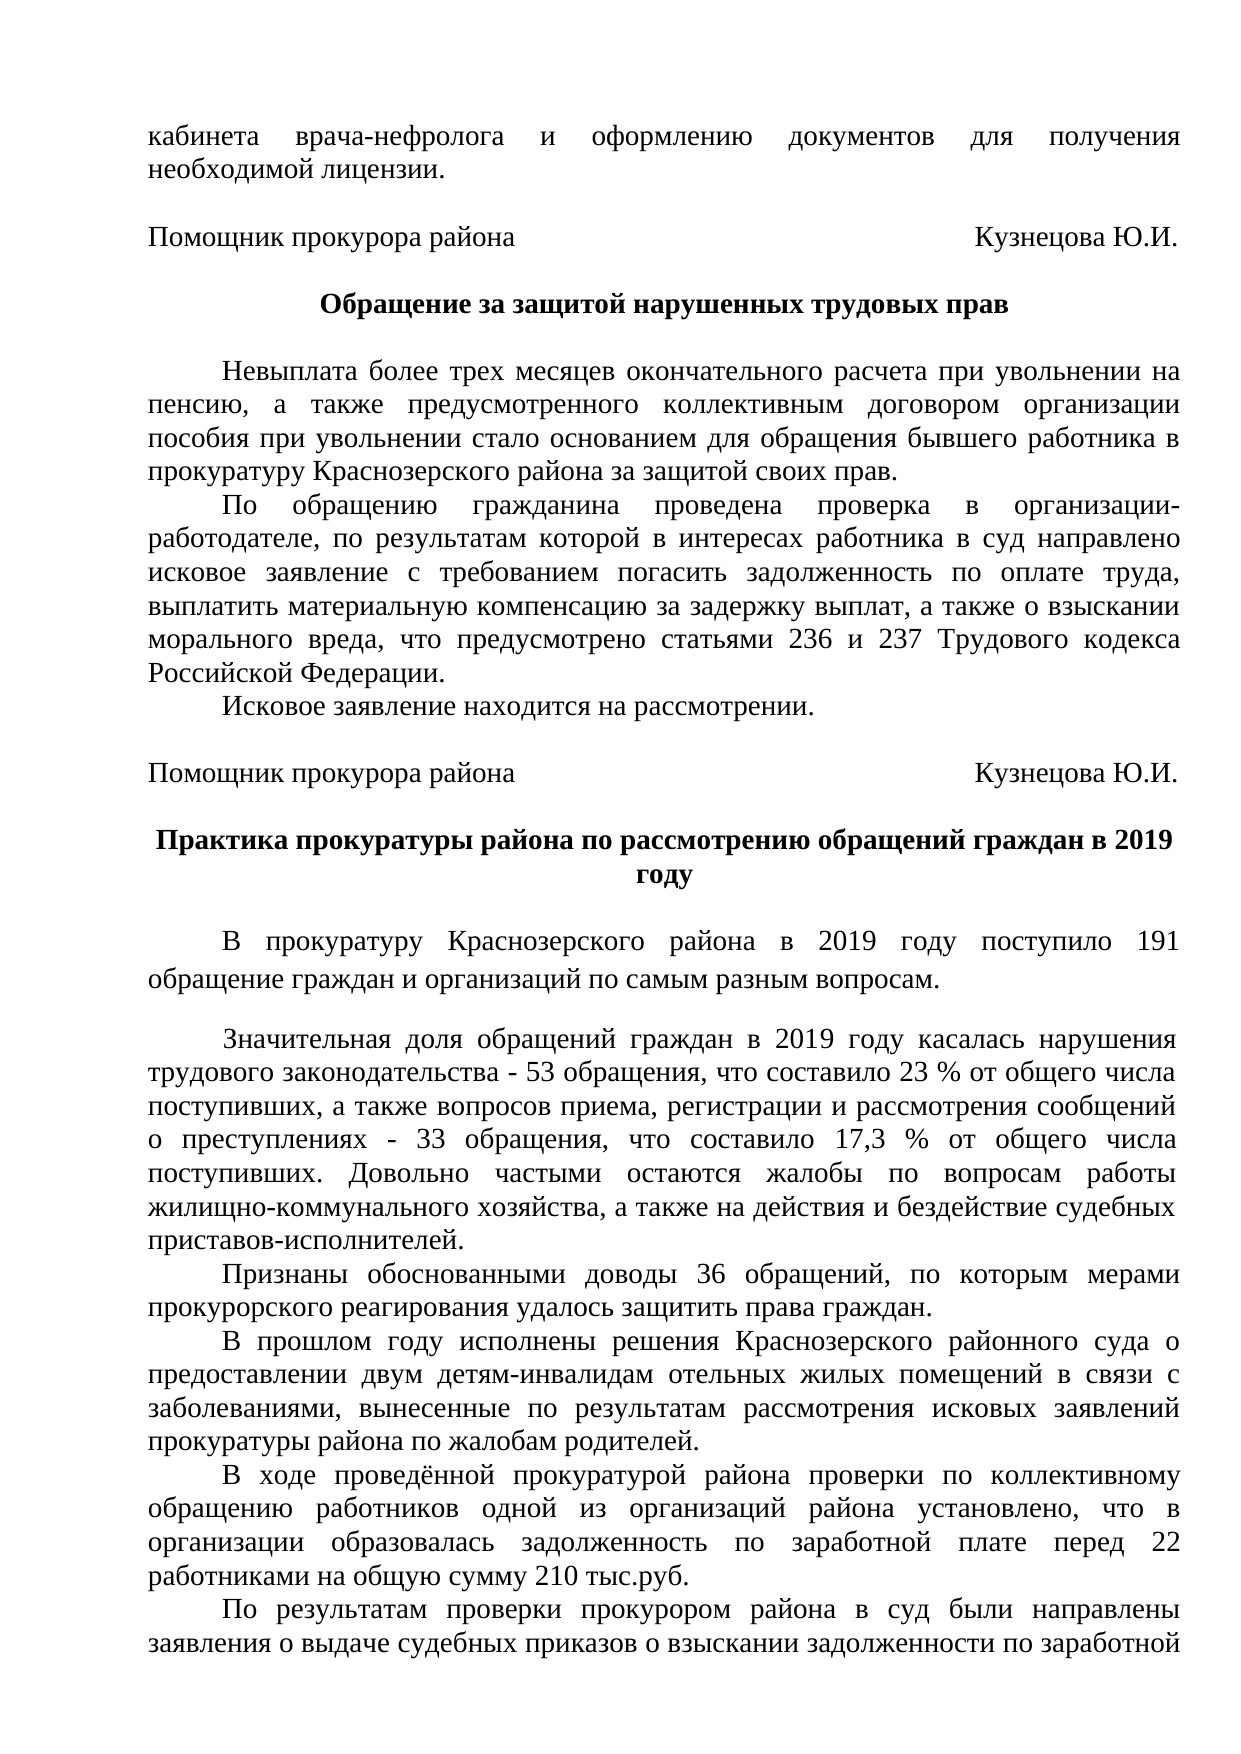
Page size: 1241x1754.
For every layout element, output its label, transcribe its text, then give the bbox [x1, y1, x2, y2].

list В прокуратуру Краснозерского района в 2019 году поступило 191 обращение граждан и организаций по самым разным вопросам. [148, 923, 1181, 995]
text Исковое заявление находится на рассмотрении. [148, 688, 1181, 722]
text Помощник прокурора района Кузнецова Ю.И. [148, 755, 1181, 789]
text По обращению гражданина проведена проверка в организации-работодателе, по результатам которой в интересах работника в суд направлено исковое заявление с требованием погасить задолженность по оплате труда, выплатить материальную компенсацию за задержку выплат, а также о взыскании морального вреда, что предусмотрено статьями 236 и 237 Трудового кодекса Российской Федерации. [148, 487, 1181, 688]
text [148, 118, 1181, 185]
text Невыплата более трех месяцев окончательного расчета при увольнении на пенсию, а также предусмотренного коллективным договором организации пособия при увольнении стало основанием для обращения бывшего работника в прокуратуру Краснозерского района за защитой своих прав. [148, 353, 1181, 487]
text В ходе проведённой прокуратурой района проверки по коллективному обращению работников одной из организаций района установлено, что в организации образовалась задолженность по заработной плате перед 22 работниками на общую сумму 210 тыс.руб. [148, 1457, 1181, 1591]
text Практика прокуратуры района по рассмотрению обращений граждан в 2019 году [148, 822, 1181, 889]
text Помощник прокурора района Кузнецова Ю.И. [148, 219, 1181, 252]
list Признаны обоснованными доводы 36 обращений, по которым мерами прокурорского реагирования удалось защитить права граждан. [148, 1256, 1181, 1323]
text Значительная доля обращений граждан в 2019 году касалась нарушения трудового законодательства - 53 обращения, что составило 23 % от общего числа поступивших, а также вопросов приема, регистрации и рассмотрения сообщений о преступлениях - 33 обращения, что составило 17,3 % от общего числа поступивших. Довольно частыми остаются жалобы по вопросам работы жилищно-коммунального хозяйства, а также на действия и бездействие судебных приставов-исполнителей. [148, 1021, 1177, 1256]
text Обращение за защитой нарушенных трудовых прав [148, 286, 1181, 319]
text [148, 1591, 1181, 1658]
list В прошлом году исполнены решения Краснозерского районного суда о предоставлении двум детям-инвалидам отельных жилых помещений в связи с заболеваниями, вынесенные по результатам рассмотрения исковых заявлений прокуратуры района по жалобам родителей. [148, 1323, 1181, 1457]
